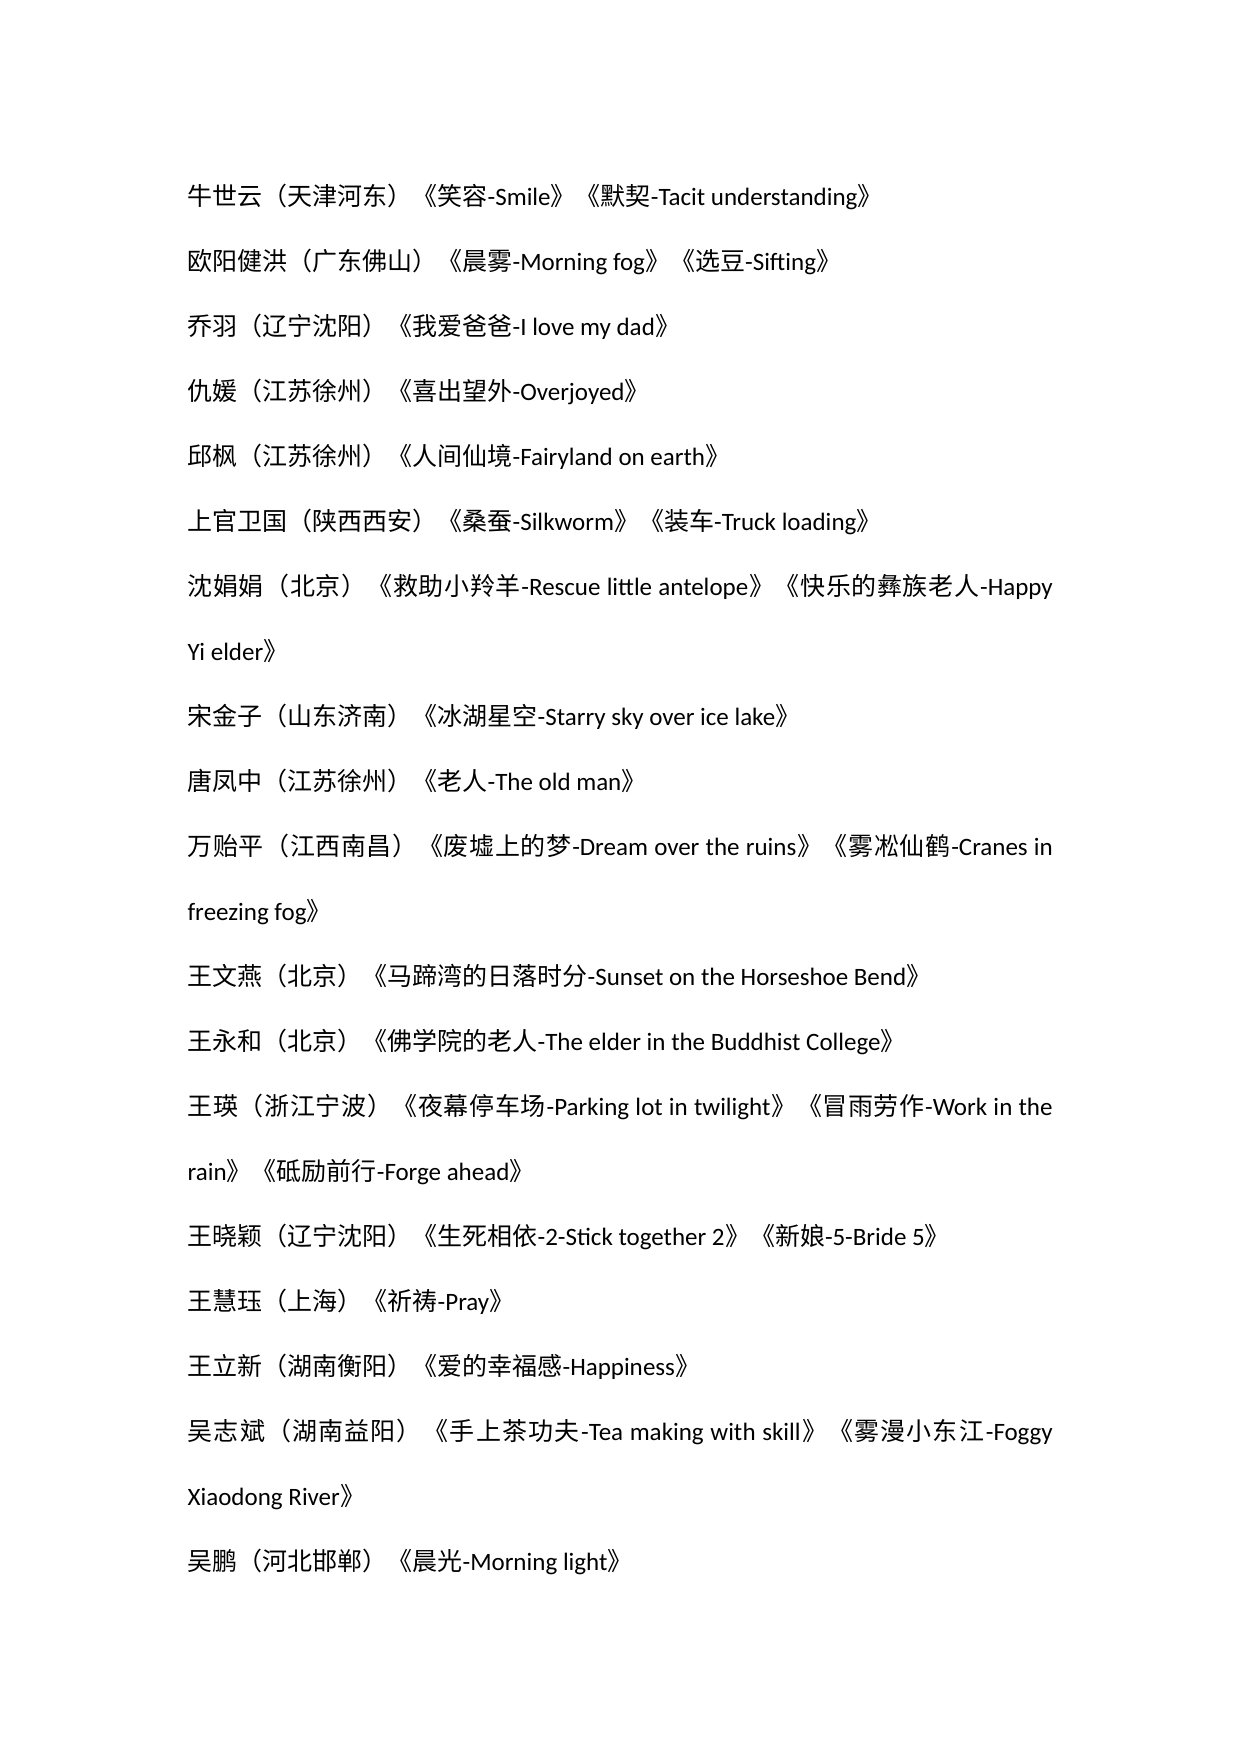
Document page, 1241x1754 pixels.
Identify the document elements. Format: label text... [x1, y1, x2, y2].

text 沈娟娟（北京）《救助小羚羊-Rescue little antelope》《快乐的彝族老人-Happy Yi elder》 [187, 552, 1053, 682]
text 仇媛（江苏徐州）《喜出望外-Overjoyed》 [187, 357, 1053, 422]
text 吴鹏（河北邯郸）《晨光-Morning light》 [187, 1527, 1053, 1592]
text 上官卫国（陕西西安）《桑蚕-Silkworm》《装车-Truck loading》 [187, 487, 1053, 552]
text 王永和（北京）《佛学院的老人-The elder in the Buddhist College》 [187, 1007, 1053, 1072]
text 王慧珏（上海）《祈祷-Pray》 [187, 1267, 1053, 1332]
text 邱枫（江苏徐州）《人间仙境-Fairyland on earth》 [187, 422, 1053, 487]
text 王文燕（北京）《马蹄湾的日落时分-Sunset on the Horseshoe Bend》 [187, 942, 1053, 1007]
text 乔羽（辽宁沈阳）《我爱爸爸-I love my dad》 [187, 292, 1053, 357]
text 唐凤中（江苏徐州）《老人-The old man》 [187, 747, 1053, 812]
text 王立新（湖南衡阳）《爱的幸福感-Happiness》 [187, 1332, 1053, 1397]
text 吴志斌（湖南益阳）《手上茶功夫-Tea making with skill》《雾漫小东江-Foggy Xiaodong River》 [187, 1397, 1053, 1527]
text 牛世云（天津河东）《笑容-Smile》《默契-Tacit understanding》 [187, 162, 1053, 227]
text 万贻平（江西南昌）《废墟上的梦-Dream over the ruins》《雾凇仙鹤-Cranes in freezing fog》 [187, 812, 1053, 942]
text 王瑛（浙江宁波）《夜幕停车场-Parking lot in twilight》《冒雨劳作-Work in the rain》《砥励前行-Forge ahead》 [187, 1072, 1053, 1202]
text 欧阳健洪（广东佛山）《晨雾-Morning fog》《选豆-Sifting》 [187, 227, 1053, 292]
text 宋金子（山东济南）《冰湖星空-Starry sky over ice lake》 [187, 682, 1053, 747]
text 王晓颖（辽宁沈阳）《生死相依-2-Stick together 2》《新娘-5-Bride 5》 [187, 1202, 1053, 1267]
